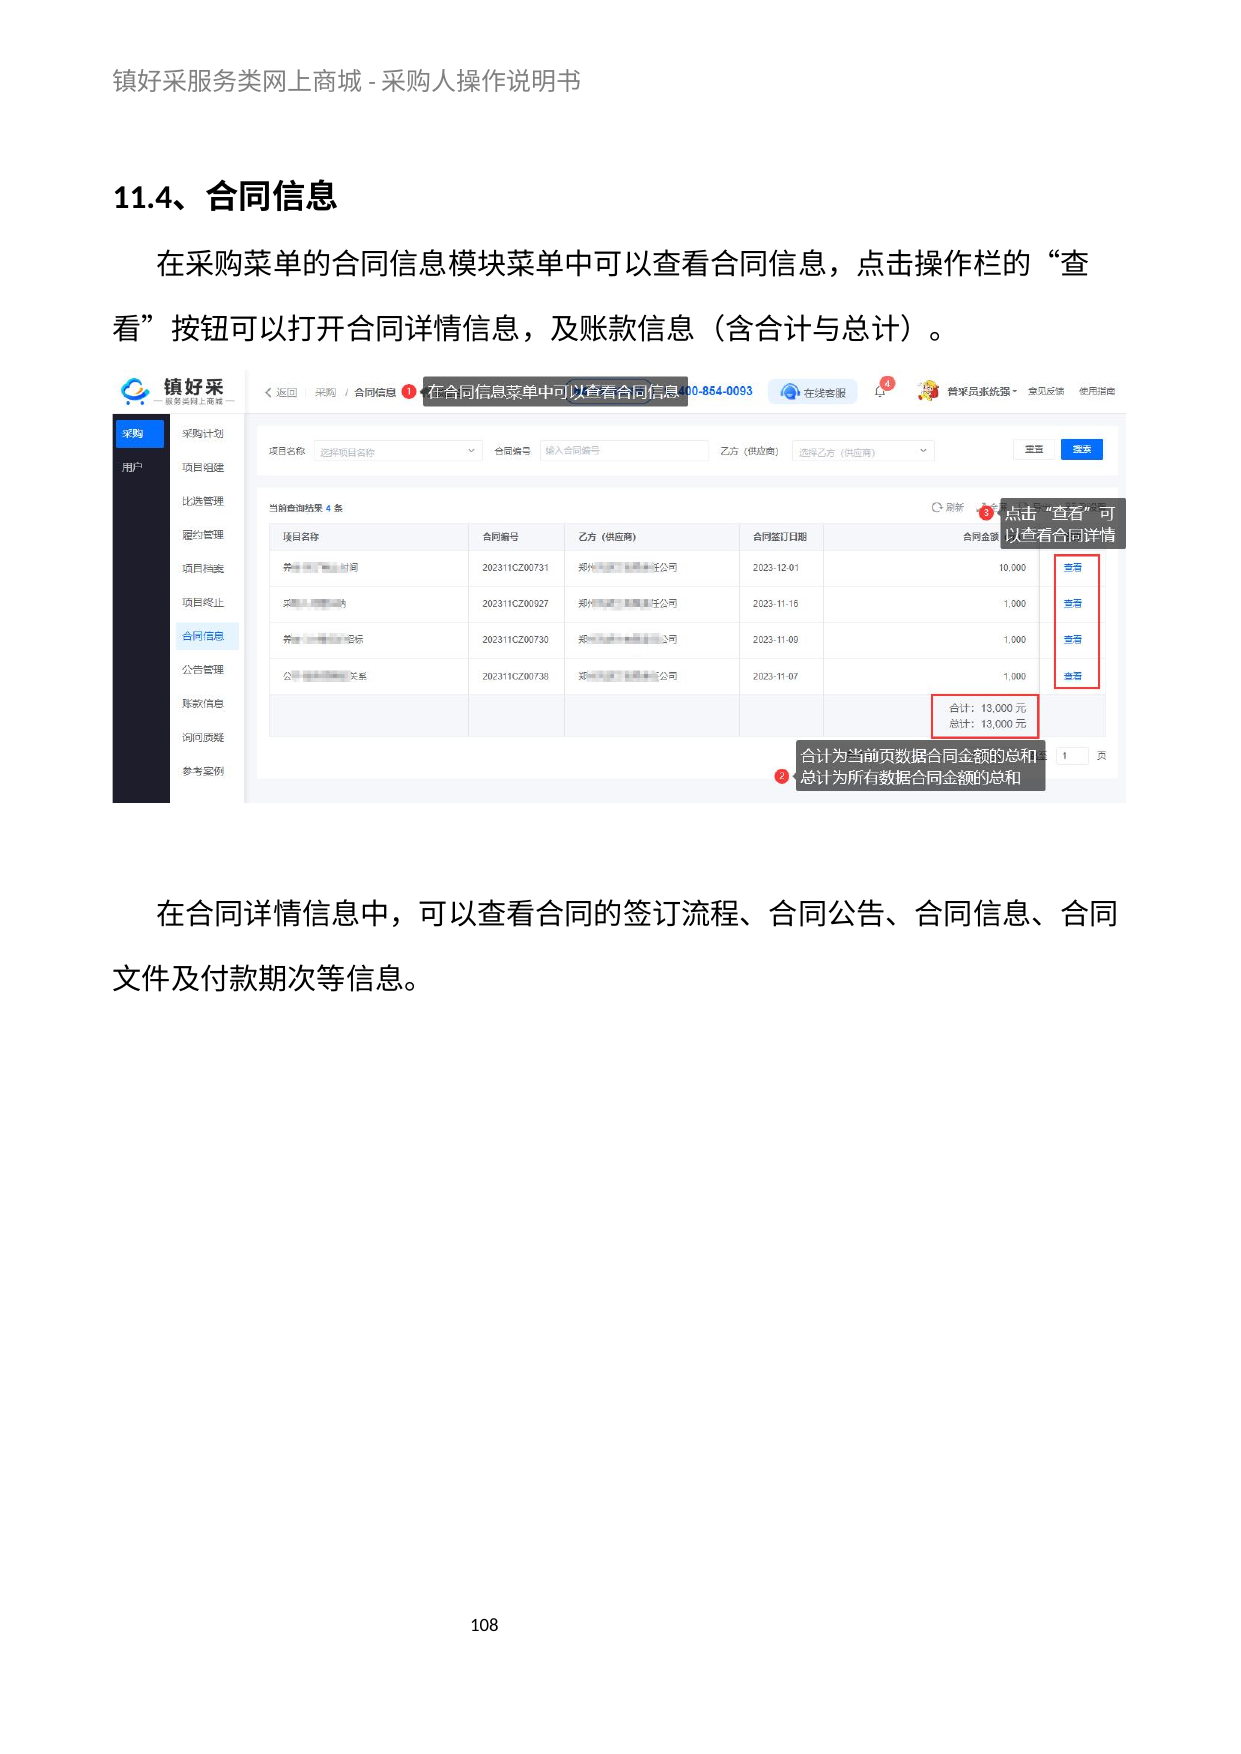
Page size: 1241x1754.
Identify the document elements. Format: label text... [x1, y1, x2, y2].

text 在合同详情信息中，可以查看合同的签订流程、合同公告、合同信息、合同文件及付款期次等信息。 [112, 879, 1128, 1009]
picture [112, 370, 1126, 803]
subtitle 11.4、合同信息 [112, 162, 1128, 227]
text 在采购菜单的合同信息模块菜单中可以查看合同信息，点击操作栏的“查看”按钮可以打开合同详情信息，及账款信息（含合计与总计）。 [112, 229, 1128, 359]
